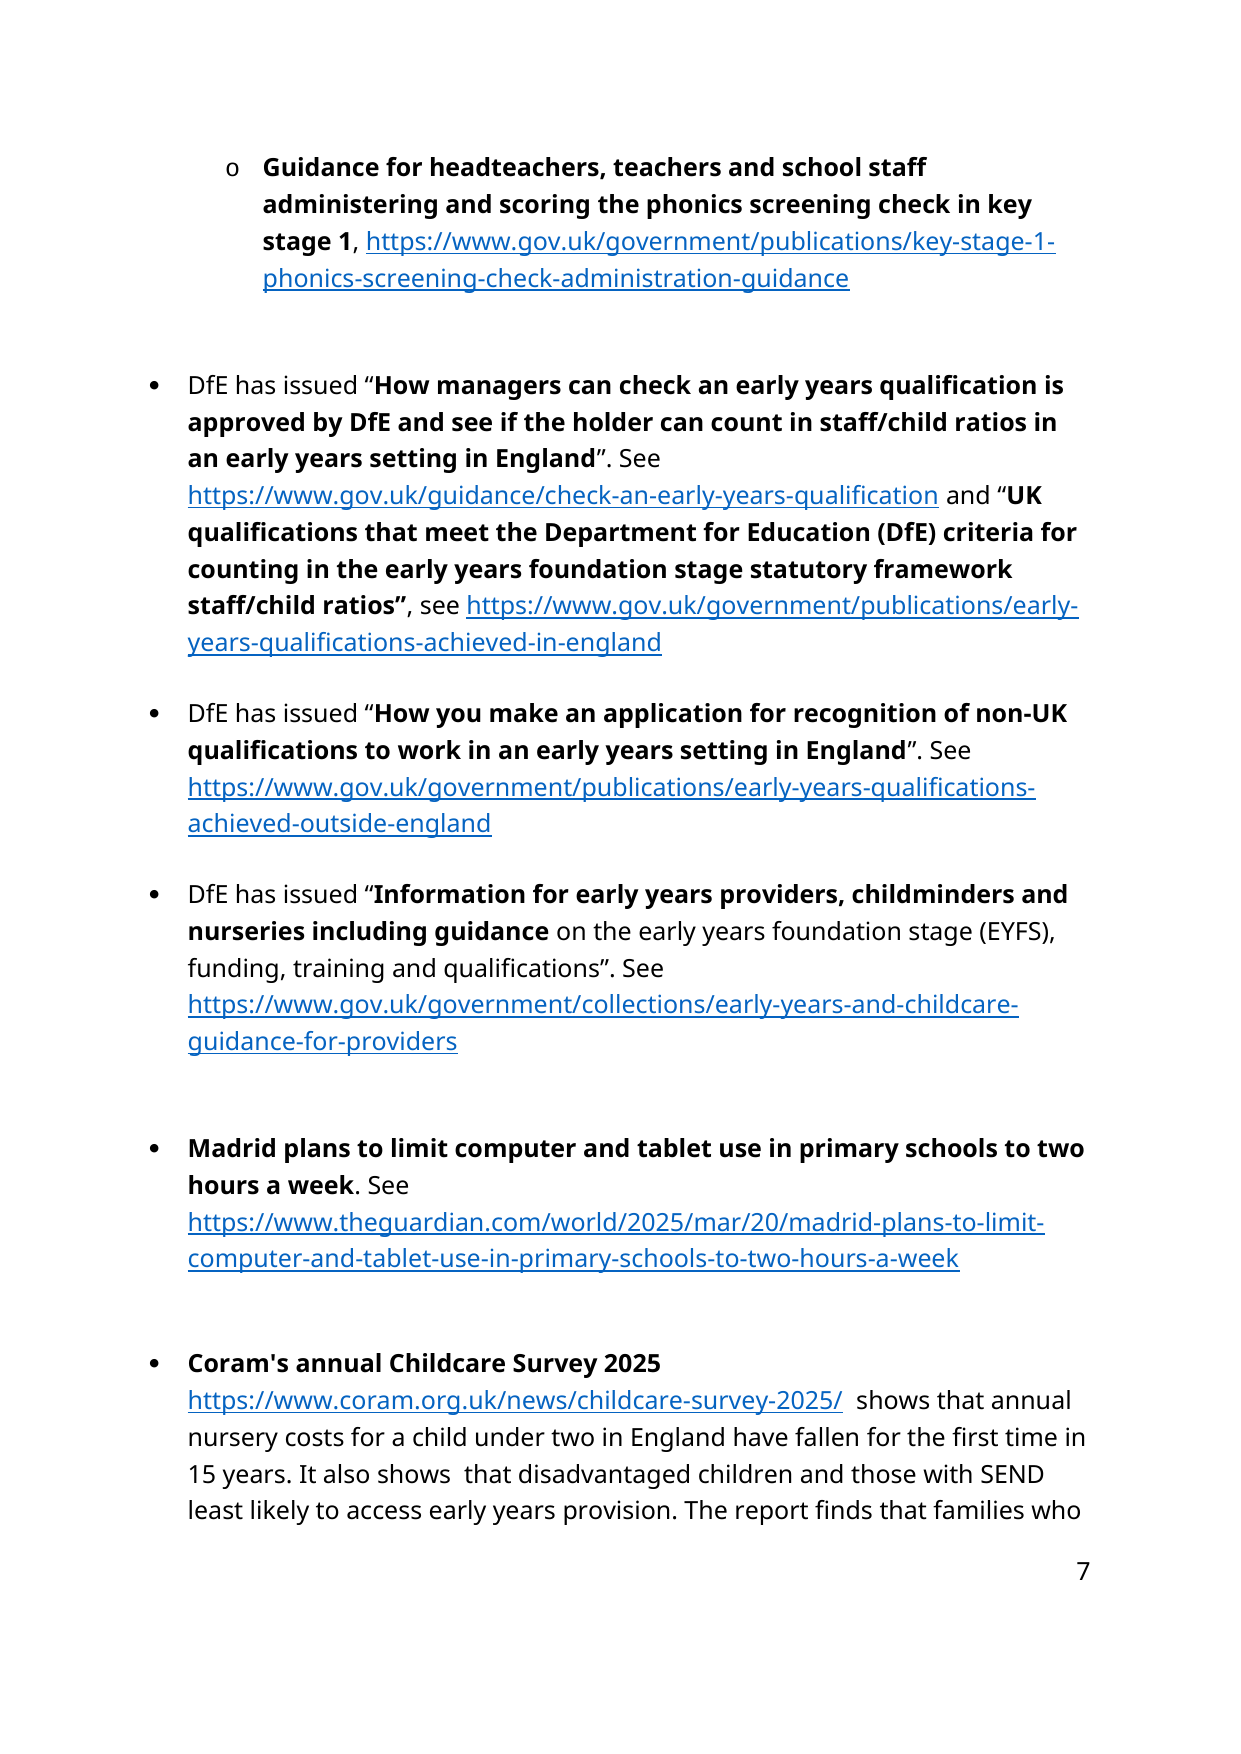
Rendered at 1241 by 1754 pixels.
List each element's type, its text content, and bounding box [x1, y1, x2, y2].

list Guidance for headteachers, teachers and school staff administering and scoring the phonics screening check in key stage 1, https://www.gov.uk/government/publications/key-stage-1-phonics-screening-check-administration-guidance [225, 150, 1090, 294]
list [150, 1346, 1090, 1527]
list DfE has issued “How managers can check an early years qualification is approved by DfE and see if the holder can count in staff/child ratios in an early years setting in England”. See https://www.gov.uk/guidance/check-an-early-years-qualification and “UK qualifications that meet the Department for Education (DfE) criteria for counting in the early years foundation stage statutory framework staff/child ratios”, see https://www.gov.uk/government/publications/early-years-qualifications-achieved-in-england [150, 367, 1090, 659]
list DfE has issued “Information for early years providers, childminders and nurseries including guidance on the early years foundation stage (EYFS), funding, training and qualifications”. See https://www.gov.uk/government/collections/early-years-and-childcare-guidance-for-providers [150, 877, 1090, 1058]
list Madrid plans to limit computer and tablet use in primary schools to two hours a week. See https://www.theguardian.com/world/2025/mar/20/madrid-plans-to-limit-computer-and-tablet-use-in-primary-schools-to-two-hours-a-week [150, 1131, 1090, 1275]
list DfE has issued “How you make an application for recognition of non-UK qualifications to work in an early years setting in England”. See https://www.gov.uk/government/publications/early-years-qualifications-achieved-outside-england [150, 696, 1090, 840]
